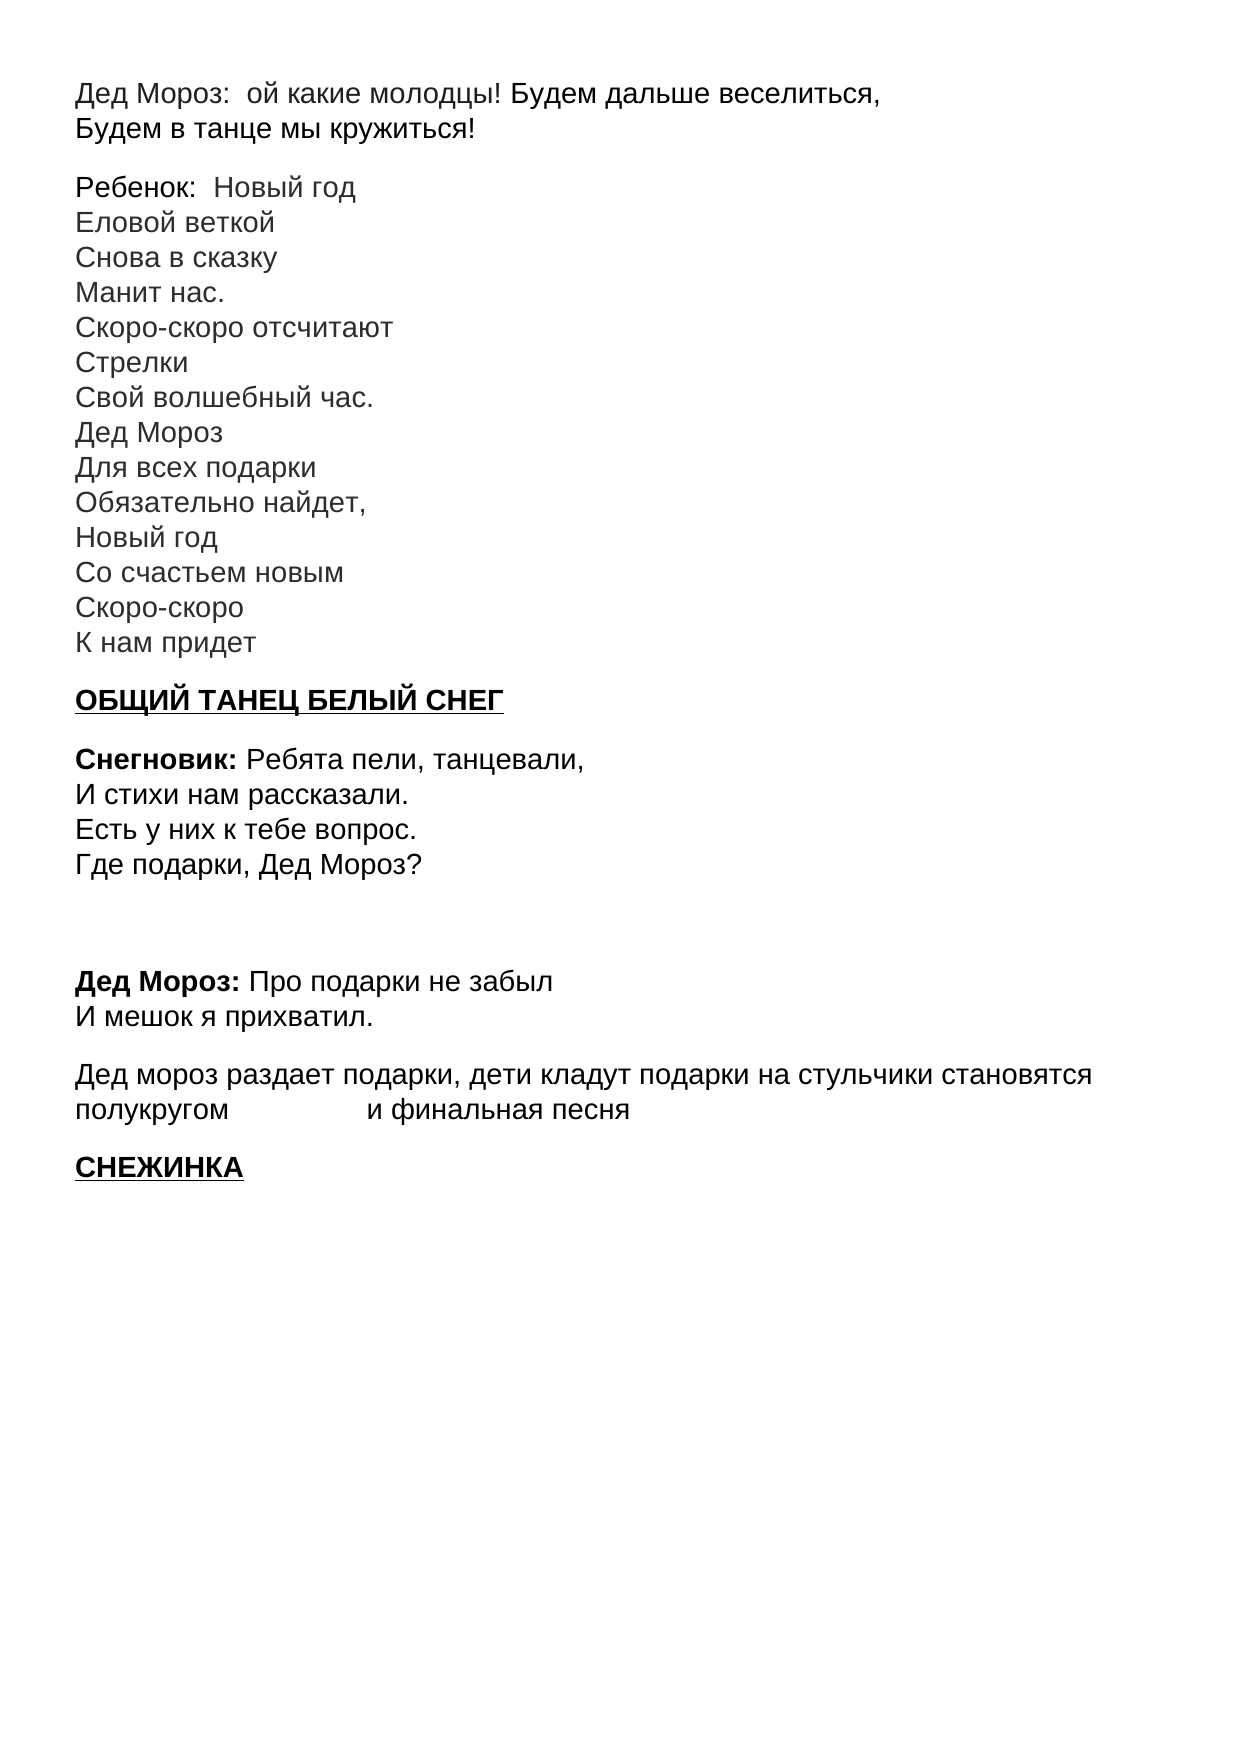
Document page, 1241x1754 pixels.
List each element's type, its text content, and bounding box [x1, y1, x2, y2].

text СНЕЖИНКА [75, 1149, 1165, 1184]
text Дед Мороз: ой какие молодцы! Будем дальше веселиться, Будем в танце мы кружиться! [75, 75, 1165, 145]
text Ребенок: Новый год Еловой веткой Снова в сказку Манит нас. Скоро-скоро отсчитают Стрелки Свой волшебный час. Дед Мороз Для всех подарки Обязательно найдет, Новый год Со счастьем новым Скоро-скоро К нам придет [75, 168, 1165, 658]
text Дед Мороз: Про подарки не забыл И мешок я прихватил. [75, 962, 1165, 1032]
text ОБЩИЙ ТАНЕЦ БЕЛЫЙ СНЕГ [75, 682, 1165, 717]
text Снегновик: Ребята пели, танцевали, И стихи нам рассказали. Есть у них к тебе вопрос. Где подарки, Дед Мороз? [75, 740, 1165, 880]
text Дед мороз раздает подарки, дети кладут подарки на стульчики становятся полукругом и финальная песня [75, 1056, 1165, 1126]
